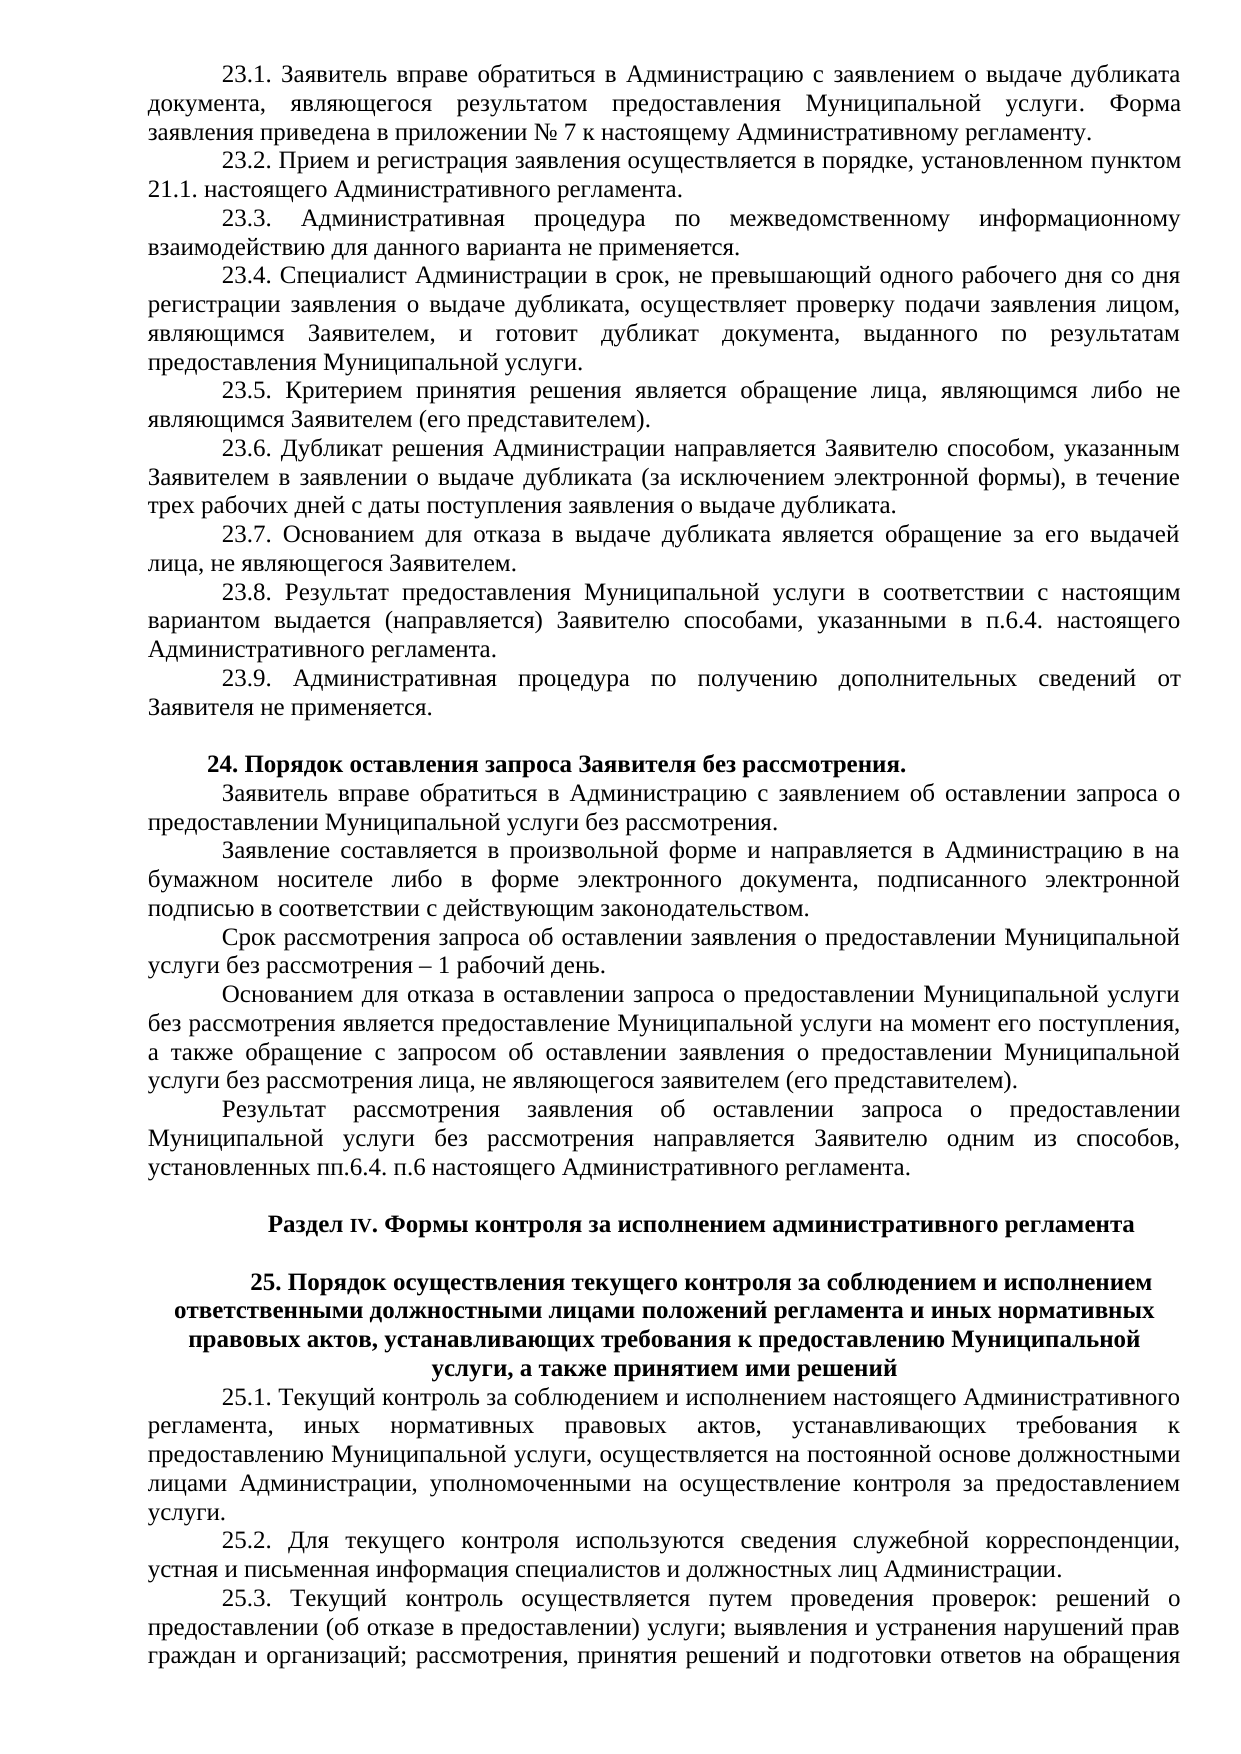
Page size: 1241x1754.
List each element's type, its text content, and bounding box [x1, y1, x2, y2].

text Заявитель вправе обратиться в Администрацию с заявлением об оставлении запроса о предоставлении Муниципальной услуги без рассмотрения. [148, 778, 1181, 835]
text 23.2. Прием и регистрация заявления осуществляется в порядке, установленном пунктом 21.1. настоящего Административного регламента. [148, 145, 1181, 203]
text 23.1. Заявитель вправе обратиться в Администрацию с заявлением о выдаче дубликата документа, являющегося результатом предоставления Муниципальной услуги. Форма заявления приведена в приложении № 7 к настоящему Административному регламенту. [148, 59, 1181, 145]
text 23.7. Основанием для отказа в выдаче дубликата является обращение за его выдачей лица, не являющегося Заявителем. [148, 519, 1181, 577]
text Заявление составляется в произвольной форме и направляется в Администрацию в на бумажном носителе либо в форме электронного документа, подписанного электронной подписью в соответствии с действующим законодательством. [148, 835, 1181, 922]
text 23.6. Дубликат решения Администрации направляется Заявителю способом, указанным Заявителем в заявлении о выдаче дубликата (за исключением электронной формы), в течение трех рабочих дней с даты поступления заявления о выдаче дубликата. [148, 433, 1181, 519]
text 23.3. Административная процедура по межведомственному информационному взаимодействию для данного варианта не применяется. [148, 203, 1181, 260]
text 25. Порядок осуществления текущего контроля за соблюдением и исполнением ответственными должностными лицами положений регламента и иных нормативных правовых актов, устанавливающих требования к предоставлению Муниципальной услуги, а также принятием ими решений [148, 1267, 1181, 1382]
text 23.4. Специалист Администрации в срок, не превышающий одного рабочего дня со дня регистрации заявления о выдаче дубликата, осуществляет проверку подачи заявления лицом, являющимся Заявителем, и готовит дубликат документа, выданного по результатам предоставления Муниципальной услуги. [148, 260, 1181, 375]
text 25.1. Текущий контроль за соблюдением и исполнением настоящего Административного регламента, иных нормативных правовых актов, устанавливающих требования к предоставлению Муниципальной услуги, осуществляется на постоянной основе должностными лицами Администрации, уполномоченными на осуществление контроля за предоставлением услуги. [148, 1382, 1181, 1525]
text Основанием для отказа в оставлении запроса о предоставлении Муниципальной услуги без рассмотрения является предоставление Муниципальной услуги на момент его поступления, а также обращение с запросом об оставлении заявления о предоставлении Муниципальной услуги без рассмотрения лица, не являющегося заявителем (его представителем). [148, 979, 1181, 1094]
text Раздел iv. Формы контроля за исполнением административного регламента [148, 1209, 1181, 1238]
text 23.5. Критерием принятия решения является обращение лица, являющимся либо не являющимся Заявителем (его представителем). [148, 375, 1181, 433]
text 24. Порядок оставления запроса Заявителя без рассмотрения. [148, 749, 1181, 778]
text 23.9. Административная процедура по получению дополнительных сведений от Заявителя не применяется. [148, 663, 1181, 720]
text 23.8. Результат предоставления Муниципальной услуги в соответствии с настоящим вариантом выдается (направляется) Заявителю способами, указанными в п.6.4. настоящего Административного регламента. [148, 577, 1181, 663]
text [148, 1583, 1181, 1669]
text Срок рассмотрения запроса об оставлении заявления о предоставлении Муниципальной услуги без рассмотрения – 1 рабочий день. [148, 922, 1181, 979]
text 25.2. Для текущего контроля используются сведения служебной корреспонденции, устная и письменная информация специалистов и должностных лиц Администрации. [148, 1525, 1181, 1583]
text Результат рассмотрения заявления об оставлении запроса о предоставлении Муниципальной услуги без рассмотрения направляется Заявителю одним из способов, установленных пп.6.4. п.6 настоящего Административного регламента. [148, 1094, 1181, 1180]
